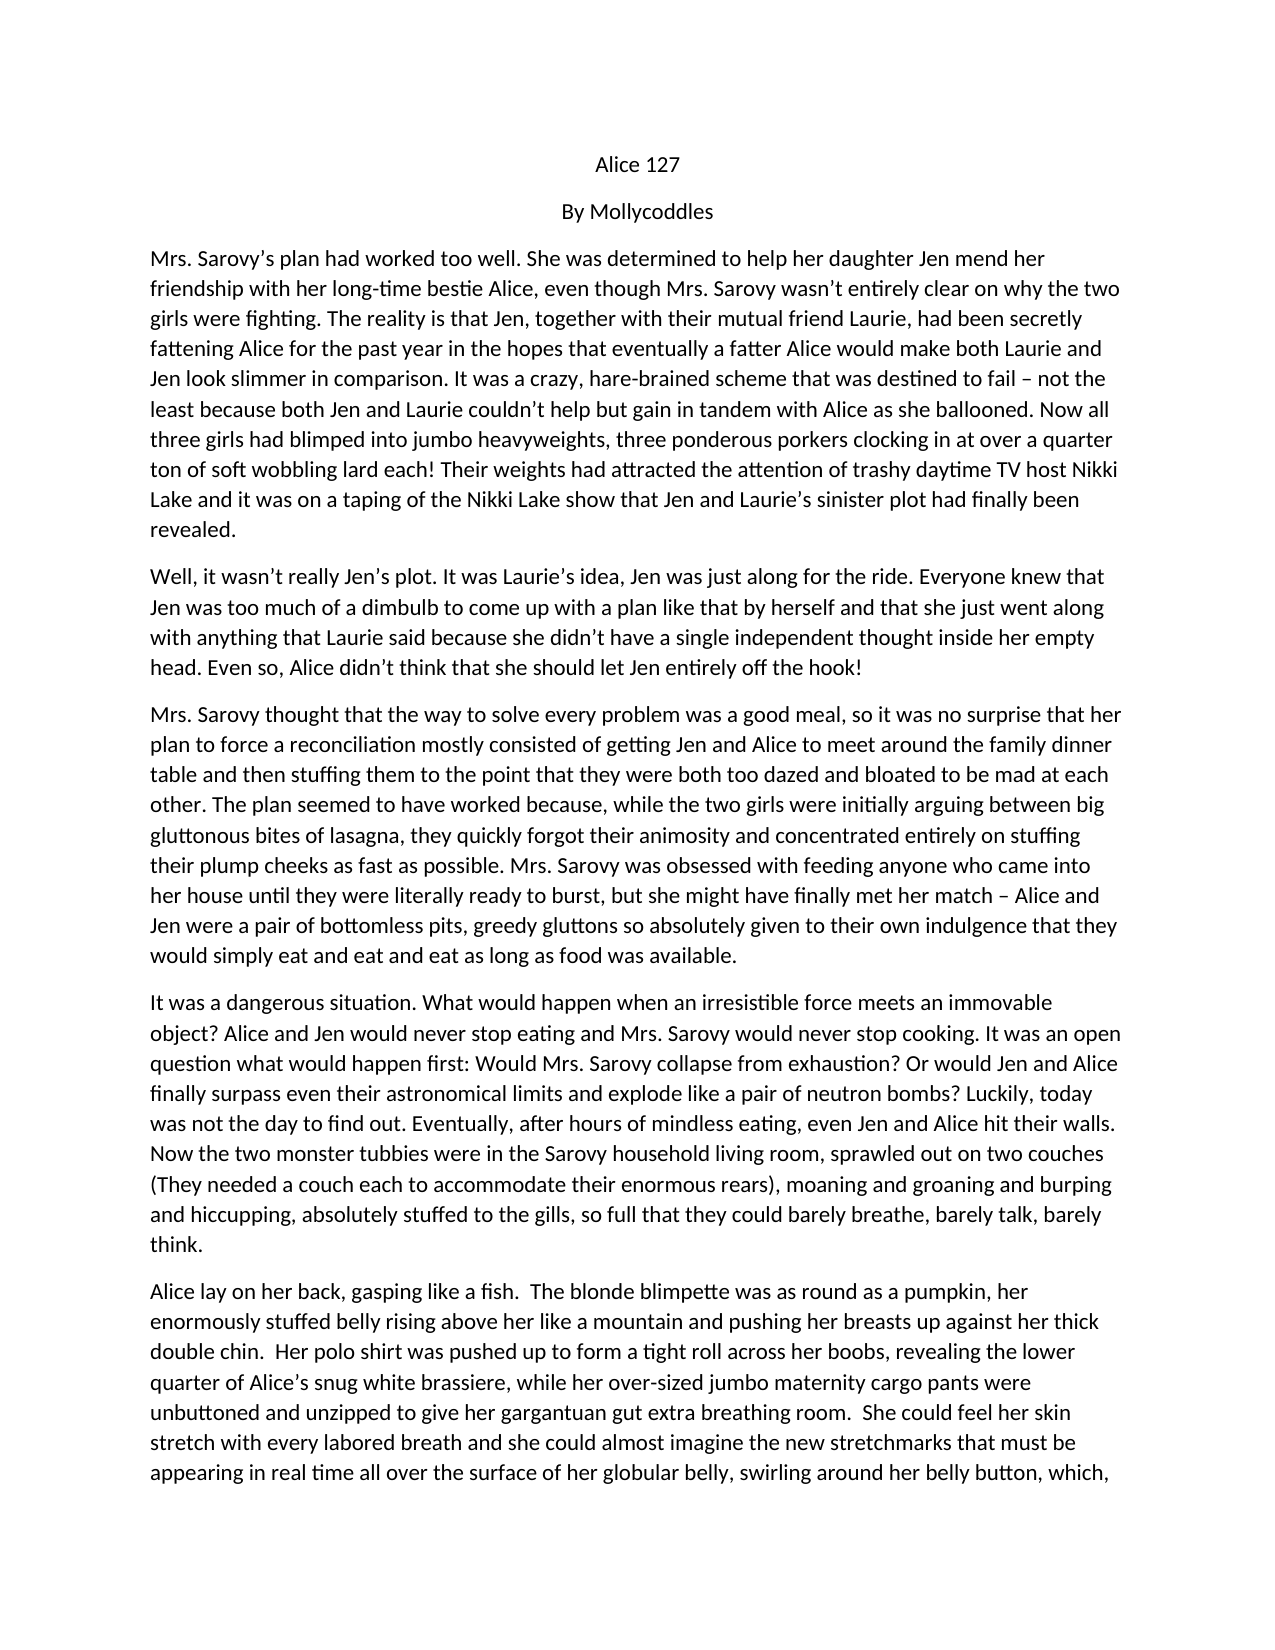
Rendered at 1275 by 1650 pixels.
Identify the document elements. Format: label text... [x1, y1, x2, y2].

text By Mollycoddles [150, 197, 1125, 225]
text Alice 127 [150, 150, 1125, 178]
text Well, it wasn’t really Jen’s plot. It was Laurie’s idea, Jen was just along for the ride. Everyone knew that Jen was too much of a dimbulb to come up with a plan like that by herself and that she just went along with anything that Laurie said because she didn’t have a single independent thought inside her empty head. Even so, Alice didn’t think that she should let Jen entirely off the hook! [150, 562, 1125, 681]
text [150, 1277, 1125, 1486]
text Mrs. Sarovy thought that the way to solve every problem was a good meal, so it was no surprise that her plan to force a reconciliation mostly consisted of getting Jen and Alice to meet around the family dinner table and then stuffing them to the point that they were both too dazed and bloated to be mad at each other. The plan seemed to have worked because, while the two girls were initially arguing between big gluttonous bites of lasagna, they quickly forgot their animosity and concentrated entirely on stuffing their plump cheeks as fast as possible. Mrs. Sarovy was obsessed with feeding anyone who came into her house until they were literally ready to burst, but she might have finally met her match – Alice and Jen were a pair of bottomless pits, greedy gluttons so absolutely given to their own indulgence that they would simply eat and eat and eat as long as food was available. [150, 700, 1125, 970]
text Mrs. Sarovy’s plan had worked too well. She was determined to help her daughter Jen mend her friendship with her long-time bestie Alice, even though Mrs. Sarovy wasn’t entirely clear on why the two girls were fighting. The reality is that Jen, together with their mutual friend Laurie, had been secretly fattening Alice for the past year in the hopes that eventually a fatter Alice would make both Laurie and Jen look slimmer in comparison. It was a crazy, hare-brained scheme that was destined to fail – not the least because both Jen and Laurie couldn’t help but gain in tandem with Alice as she ballooned. Now all three girls had blimped into jumbo heavyweights, three ponderous porkers clocking in at over a quarter ton of soft wobbling lard each! Their weights had attracted the attention of trashy daytime TV host Nikki Lake and it was on a taping of the Nikki Lake show that Jen and Laurie’s sinister plot had finally been revealed. [150, 244, 1125, 544]
text It was a dangerous situation. What would happen when an irresistible force meets an immovable object? Alice and Jen would never stop eating and Mrs. Sarovy would never stop cooking. It was an open question what would happen first: Would Mrs. Sarovy collapse from exhaustion? Or would Jen and Alice finally surpass even their astronomical limits and explode like a pair of neutron bombs? Luckily, today was not the day to find out. Eventually, after hours of mindless eating, even Jen and Alice hit their walls. Now the two monster tubbies were in the Sarovy household living room, sprawled out on two couches (They needed a couch each to accommodate their enormous rears), moaning and groaning and burping and hiccupping, absolutely stuffed to the gills, so full that they could barely breathe, barely talk, barely think. [150, 988, 1125, 1258]
